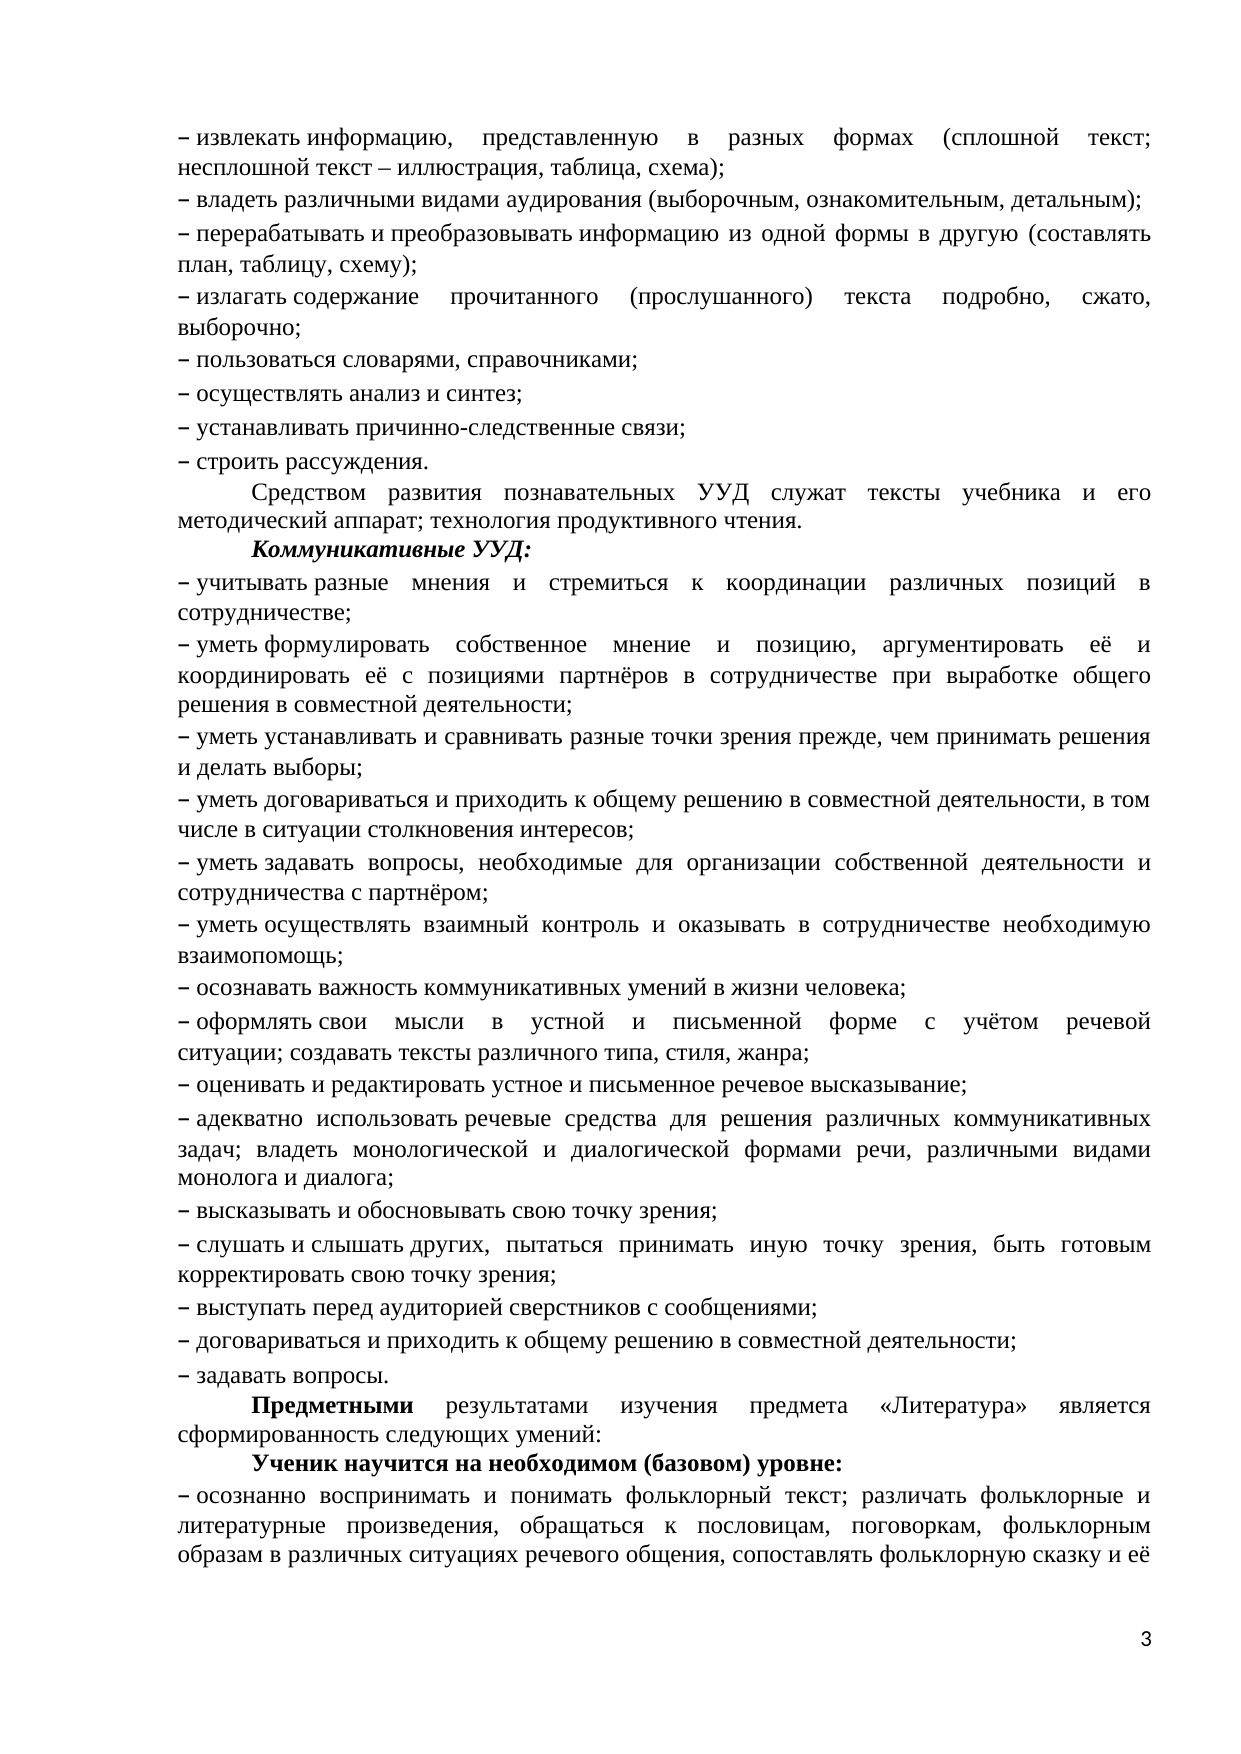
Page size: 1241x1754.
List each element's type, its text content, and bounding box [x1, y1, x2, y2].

text – осуществлять анализ и синтез; [177, 375, 1152, 409]
text – пользоваться словарями, справочниками; [177, 341, 1152, 375]
text – устанавливать причинно-следственные связи; [177, 409, 1152, 443]
text – уметь договариваться и приходить к общему решению в совместной деятельности, в том числе в ситуации столкновения интересов; [177, 780, 1152, 843]
text – выступать перед аудиторией сверстников с сообщениями; [177, 1288, 1152, 1322]
text Предметными результатами изучения предмета «Литература» является сформированность следующих умений: [177, 1390, 1152, 1448]
text – уметь формулировать собственное мнение и позицию, аргументировать её и координировать её с позициями партнёров в сотрудничестве при выработке общего решения в совместной деятельности; [177, 626, 1152, 717]
text – перерабатывать и преобразовывать информацию из одной формы в другую (составлять план, таблицу, схему); [177, 215, 1152, 278]
text – излагать содержание прочитанного (прослушанного) текста подробно, сжато, выборочно; [177, 278, 1152, 341]
text – владеть различными видами аудирования (выборочным, ознакомительным, детальным); [177, 181, 1152, 215]
text – высказывать и обосновывать свою точку зрения; [177, 1191, 1152, 1225]
text – строить рассуждения. [177, 443, 1152, 477]
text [177, 1477, 1152, 1568]
text – уметь задавать вопросы, необходимые для организации собственной деятельности и сотрудничества с партнёром; [177, 843, 1152, 906]
text – договариваться и приходить к общему решению в совместной деятельности; [177, 1322, 1152, 1356]
text – уметь устанавливать и сравнивать разные точки зрения прежде, чем принимать решения и делать выборы; [177, 717, 1152, 780]
text – учитывать разные мнения и стремиться к координации различных позиций в сотрудничестве; [177, 563, 1152, 626]
text – адекватно использовать речевые средства для решения различных коммуникативных задач; владеть монологической и диалогической формами речи, различными видами монолога и диалога; [177, 1100, 1152, 1191]
text – слушать и слышать других, пытаться принимать иную точку зрения, быть готовым корректировать свою точку зрения; [177, 1225, 1152, 1288]
text – уметь осуществлять взаимный контроль и оказывать в сотрудничестве необходимую взаимопомощь; [177, 906, 1152, 969]
text – оформлять свои мысли в устной и письменной форме с учётом речевой ситуации; создавать тексты различного типа, стиля, жанра; [177, 1003, 1152, 1066]
text – осознавать важность коммуникативных умений в жизни человека; [177, 969, 1152, 1003]
text Ученик научится на необходимом (базовом) уровне: [177, 1448, 1152, 1477]
text Коммуникативные УУД: [177, 534, 1152, 563]
text – задавать вопросы. [177, 1356, 1152, 1390]
text – оценивать и редактировать устное и письменное речевое высказывание; [177, 1066, 1152, 1100]
text – извлекать информацию, представленную в разных формах (сплошной текст; несплошной текст – иллюстрация, таблица, схема); [177, 118, 1152, 181]
text Средством развития познавательных УУД служат тексты учебника и его методический аппарат; технология продуктивного чтения. [177, 477, 1152, 534]
